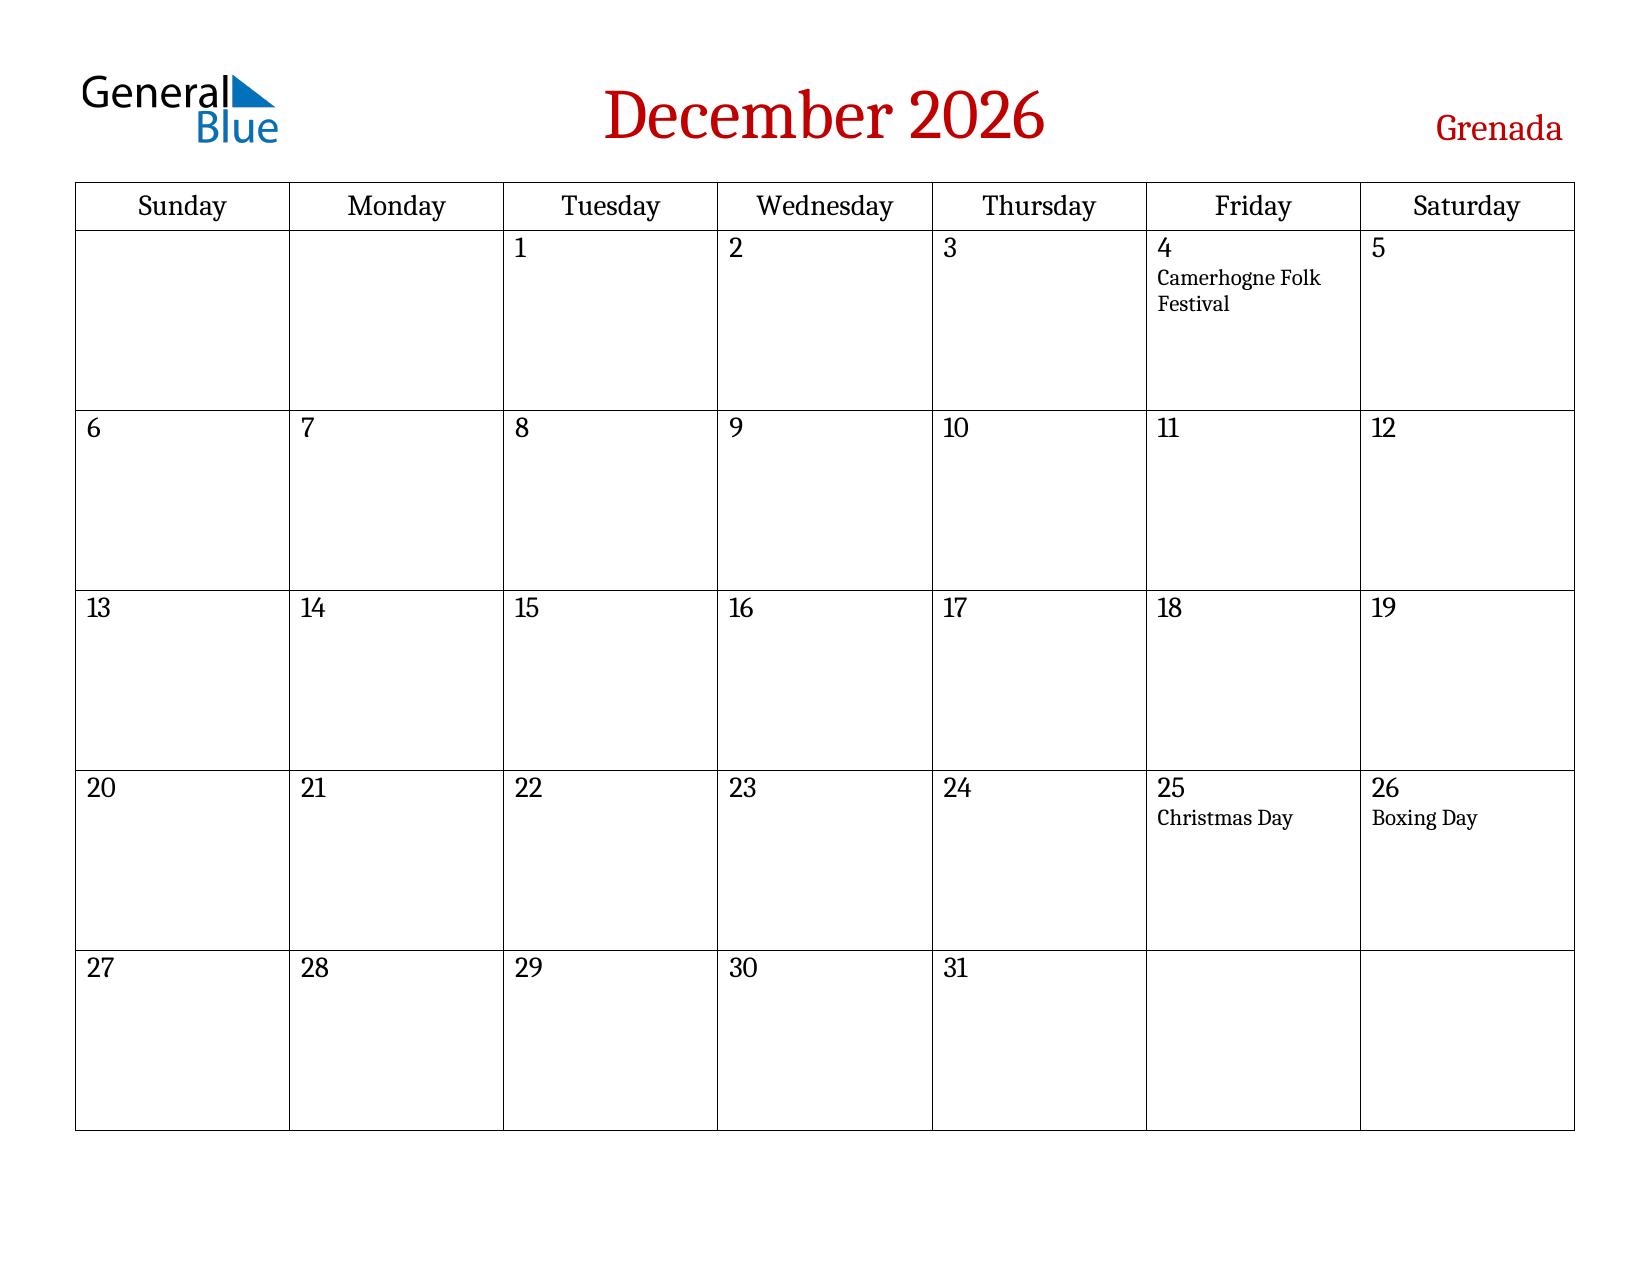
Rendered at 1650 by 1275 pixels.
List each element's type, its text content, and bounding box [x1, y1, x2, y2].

table_cell [504, 985, 717, 1130]
table_header December 2026 [504, 75, 1146, 182]
table_cell [933, 265, 1146, 410]
table_cell 9 [718, 411, 932, 444]
table_cell 1 [504, 231, 717, 264]
table_cell 2 [718, 231, 932, 264]
table_cell [1147, 445, 1360, 590]
table_cell 10 [933, 411, 1146, 444]
table_header [76, 75, 503, 182]
table_cell Wednesday [718, 183, 932, 230]
table_cell Thursday [933, 183, 1146, 230]
table_cell 4 [1147, 231, 1360, 264]
table_cell [1361, 625, 1574, 770]
table_cell 15 [504, 591, 717, 625]
table_cell 3 [933, 231, 1146, 264]
table_cell [290, 445, 503, 590]
table_cell [718, 265, 932, 410]
table_cell 14 [290, 591, 503, 625]
table_cell [933, 625, 1146, 770]
table_cell Christmas Day [1147, 805, 1360, 950]
table_cell [1361, 951, 1574, 985]
table_cell Camerhogne Folk Festival [1147, 265, 1360, 410]
table_cell 11 [1147, 411, 1360, 444]
table_header Grenada [1146, 75, 1574, 182]
table_cell 6 [76, 411, 289, 444]
table_cell [933, 445, 1146, 590]
table_cell [933, 805, 1146, 950]
table_cell [504, 625, 717, 770]
table_cell 30 [718, 951, 932, 985]
table_cell [76, 625, 289, 770]
table_cell [76, 985, 289, 1130]
table_cell Tuesday [504, 183, 717, 230]
table_cell [290, 231, 503, 264]
table_cell 29 [504, 951, 717, 985]
table_cell 16 [718, 591, 932, 625]
table_cell [76, 231, 289, 264]
table_cell 22 [504, 771, 717, 805]
table_cell 13 [76, 591, 289, 625]
table_cell [76, 265, 289, 410]
picture [82, 75, 278, 143]
table_cell Boxing Day [1361, 805, 1574, 950]
table_cell 18 [1147, 591, 1360, 625]
table_cell Saturday [1361, 183, 1574, 230]
table_cell 31 [933, 951, 1146, 985]
table_cell Monday [290, 183, 503, 230]
table_cell [290, 805, 503, 950]
table_cell [76, 805, 289, 950]
table_cell 24 [933, 771, 1146, 805]
table_cell [76, 445, 289, 590]
table_cell 28 [290, 951, 503, 985]
table_cell 17 [933, 591, 1146, 625]
table_cell Friday [1147, 183, 1360, 230]
table_cell 5 [1361, 231, 1574, 264]
table_cell 20 [76, 771, 289, 805]
table_cell 23 [718, 771, 932, 805]
table_cell [718, 445, 932, 590]
table_cell Sunday [76, 183, 289, 230]
table_cell 7 [290, 411, 503, 444]
table_cell [718, 985, 932, 1130]
table_cell [718, 625, 932, 770]
table_cell [1147, 985, 1360, 1130]
table_cell [504, 445, 717, 590]
table_cell 25 [1147, 771, 1360, 805]
table_cell [290, 625, 503, 770]
table_cell [1361, 445, 1574, 590]
table_cell [1147, 951, 1360, 985]
table_cell [718, 805, 932, 950]
table_cell [1147, 625, 1360, 770]
table_cell [504, 265, 717, 410]
table_cell [933, 985, 1146, 1130]
table_cell 12 [1361, 411, 1574, 444]
table_cell [1361, 265, 1574, 410]
table_cell [1361, 985, 1574, 1130]
table_cell 19 [1361, 591, 1574, 625]
table_cell 21 [290, 771, 503, 805]
table_cell 8 [504, 411, 717, 444]
table_cell 27 [76, 951, 289, 985]
table_cell [290, 985, 503, 1130]
table_cell 26 [1361, 771, 1574, 805]
table_cell [290, 265, 503, 410]
table_cell [504, 805, 717, 950]
